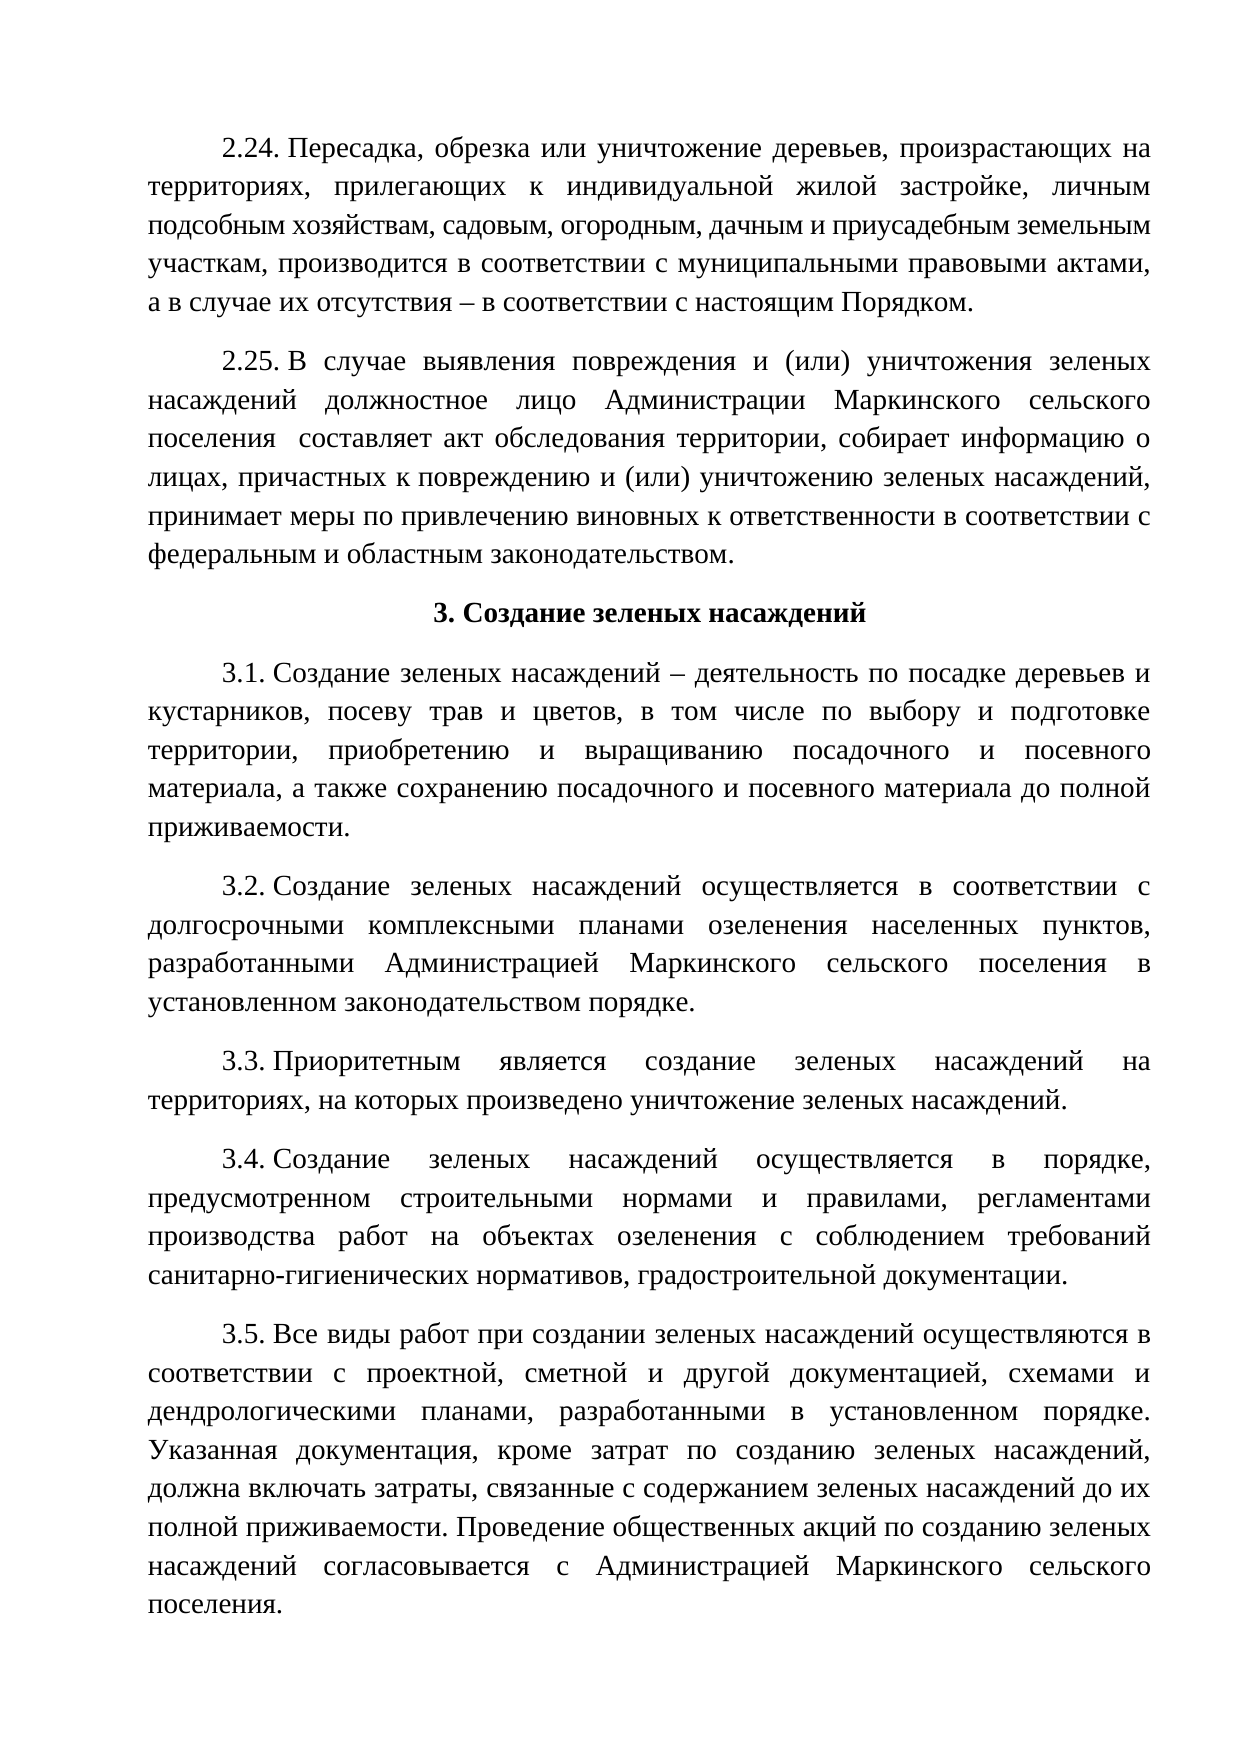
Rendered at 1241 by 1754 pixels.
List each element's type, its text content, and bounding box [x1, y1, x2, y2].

text 3.1. Создание зеленых насаждений – деятельность по посадке деревьев и кустарников, посеву трав и цветов, в том числе по выбору и подготовке территории, приобретению и выращиванию посадочного и посевного материала, а также сохранению посадочного и посевного материала до полной приживаемости. [148, 655, 1152, 843]
text 3.5. Все виды работ при создании зеленых насаждений осуществляются в соответствии с проектной, сметной и другой документацией, схемами и дендрологическими планами, разработанными в установленном порядке. Указанная документация, кроме затрат по созданию зеленых насаждений, должна включать затраты, связанные с содержанием зеленых насаждений до их полной приживаемости. Проведение общественных акций по созданию зеленых насаждений согласовывается с Администрацией Маркинского сельского поселения. [148, 1316, 1152, 1620]
text 3.3. Приоритетным является создание зеленых насаждений на территориях, на которых произведено уничтожение зеленых насаждений. [148, 1043, 1152, 1116]
text 2.24. Пересадка, обрезка или уничтожение деревьев, произрастающих на территориях, прилегающих к индивидуальной жилой застройке, личным подсобным хозяйствам, садовым, огородным, дачным и приусадебным земельным участкам, производится в соответствии с муниципальными правовыми актами, а в случае их отсутствия – в соответствии с настоящим Порядком. [148, 130, 1152, 318]
text 3.4. Создание зеленых насаждений осуществляется в порядке, предусмотренном строительными нормами и правилами, регламентами производства работ на объектах озеленения с соблюдением требований санитарно-гигиенических нормативов, градостроительной документации. [148, 1141, 1152, 1291]
text 2.25. В случае выявления повреждения и (или) уничтожения зеленых насаждений должностное лицо Администрации Маркинского сельского поселения составляет акт обследования территории, собирает информацию о лицах, причастных к повреждению и (или) уничтожению зеленых насаждений, принимает меры по привлечению виновных к ответственности в соответствии с федеральным и областным законодательством. [148, 343, 1152, 570]
text 3. Создание зеленых насаждений [148, 596, 1152, 629]
text 3.2. Создание зеленых насаждений осуществляется в соответствии с долгосрочными комплексными планами озеленения населенных пунктов, разработанными Администрацией Маркинского сельского поселения в установленном законодательством порядке. [148, 868, 1152, 1018]
